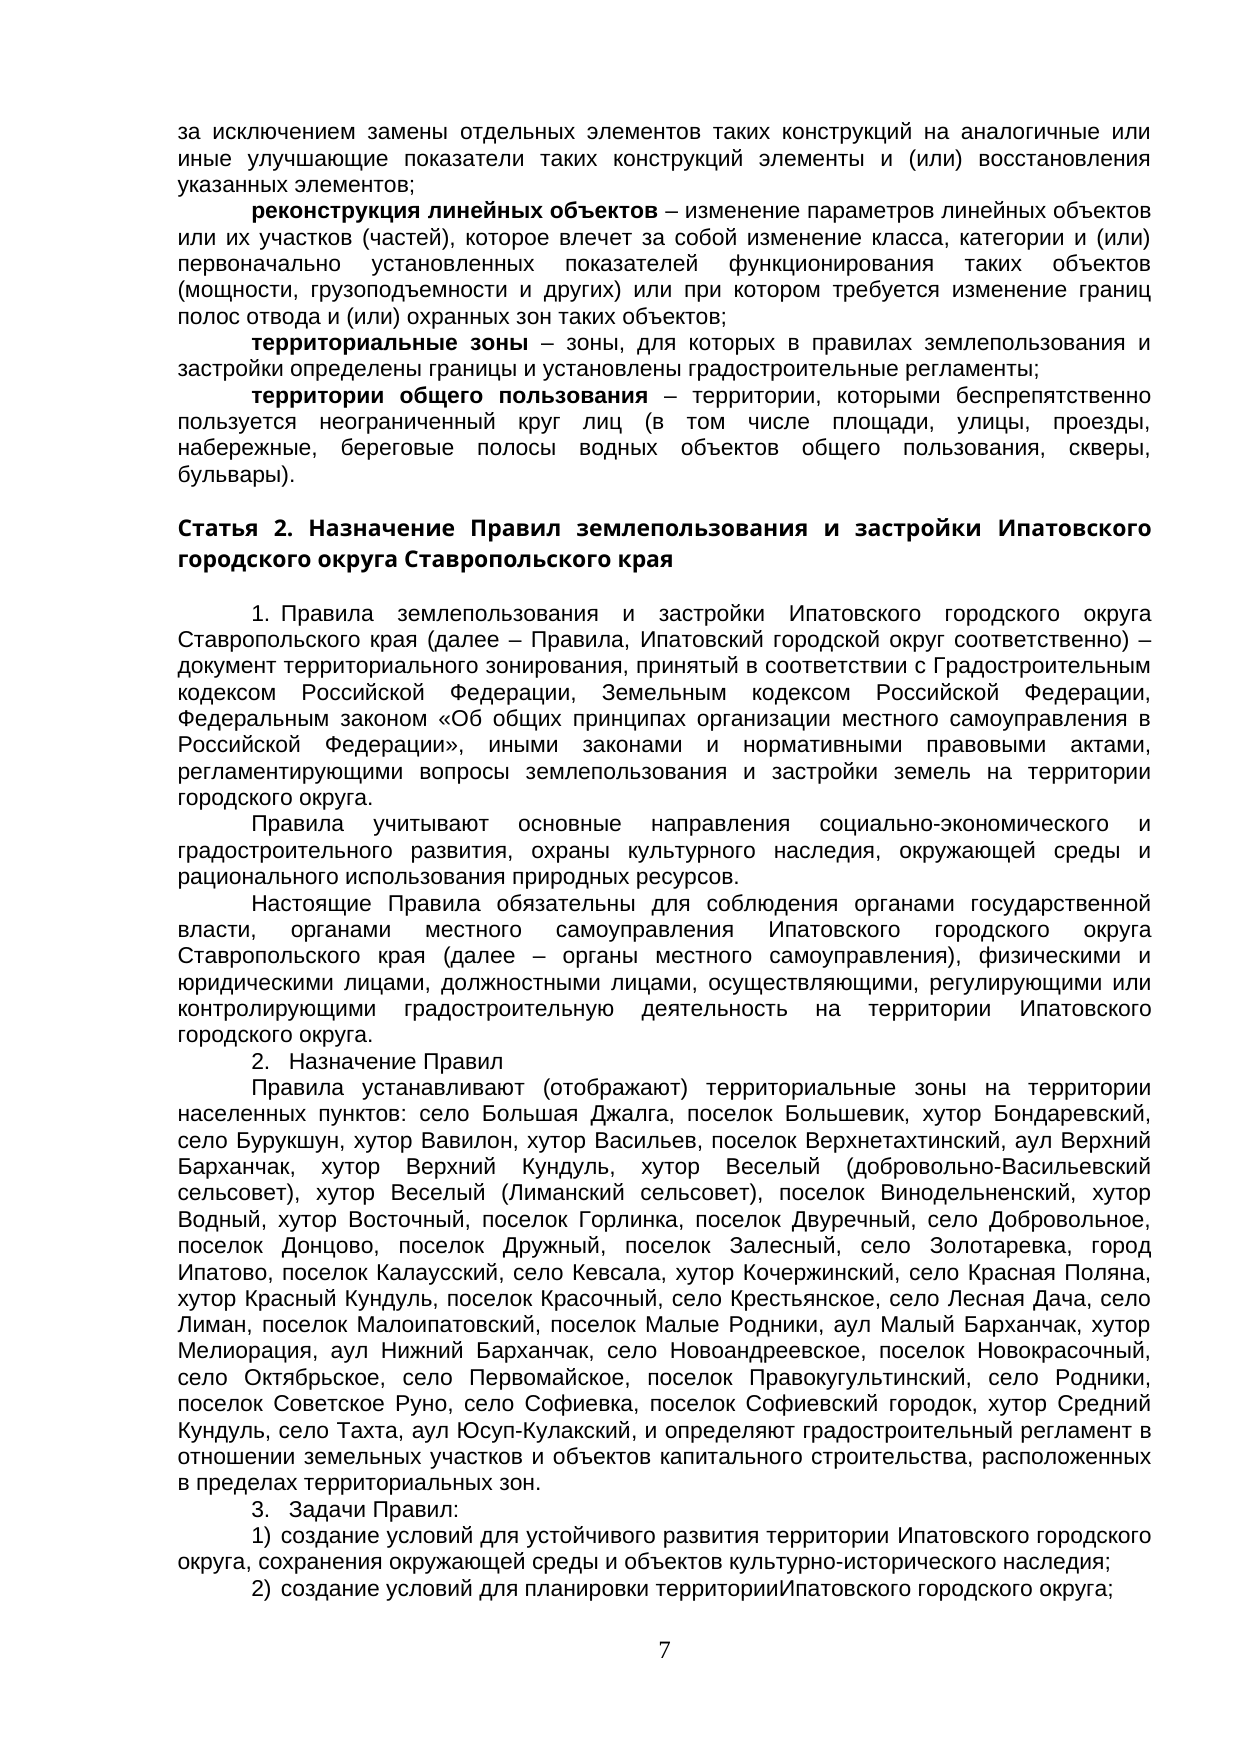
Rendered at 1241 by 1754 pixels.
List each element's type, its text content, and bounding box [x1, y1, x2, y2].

list Назначение Правил [251, 1048, 1152, 1074]
text Статья 2. Назначение Правил землепользования и застройки Ипатовского городского округа Ставропольского края [177, 512, 1152, 574]
text Правила устанавливают (отображают) территориальные зоны на территории населенных пунктов: село Большая Джалга, поселок Большевик, хутор Бондаревский, село Бурукшун, хутор Вавилон, хутор Васильев, поселок Верхнетахтинский, аул Верхний Барханчак, хутор Верхний Кундуль, хутор Веселый (добровольно-Васильевский сельсовет), хутор Веселый (Лиманский сельсовет), поселок Винодельненский, хутор Водный, хутор Восточный, поселок Горлинка, поселок Двуречный, село Добровольное, поселок Донцово, поселок Дружный, поселок Залесный, село Золотаревка, город Ипатово, поселок Калаусский, село Кевсала, хутор Кочержинский, село Красная Поляна, хутор Красный Кундуль, поселок Красочный, село Крестьянское, село Лесная Дача, село Лиман, поселок Малоипатовский, поселок Малые Родники, аул Малый Барханчак, хутор Мелиорация, аул Нижний Барханчак, село Новоандреевское, поселок Новокрасочный, село Октябрьское, село Первомайское, поселок Правокугультинский, село Родники, поселок Советское Руно, село Софиевка, поселок Софиевский городок, хутор Средний Кундуль, село Тахта, аул Юсуп-Кулакский, и определяют градостроительный регламент в отношении земельных участков и объектов капитального строительства, расположенных в пределах территориальных зон. [177, 1074, 1152, 1496]
text Правила учитывают основные направления социально-экономического и градостроительного развития, охраны культурного наследия, окружающей среды и рационального использования природных ресурсов. [177, 810, 1152, 889]
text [177, 118, 1152, 197]
text территории общего пользования – территории, которыми беспрепятственно пользуется неограниченный круг лиц (в том числе площади, улицы, проезды, набережные, береговые полосы водных объектов общего пользования, скверы, бульвары). [177, 382, 1152, 487]
list Задачи Правил: [251, 1496, 1152, 1522]
text территориальные зоны – зоны, для которых в правилах землепользования и застройки определены границы и установлены градостроительные регламенты; [177, 329, 1152, 382]
list создание условий для устойчивого развития территории Ипатовского городского округа, сохранения окружающей среды и объектов культурно-исторического наследия; [177, 1522, 1152, 1575]
text реконструкция линейных объектов – изменение параметров линейных объектов или их участков (частей), которое влечет за собой изменение класса, категории и (или) первоначально установленных показателей функционирования таких объектов (мощности, грузоподъемности и других) или при котором требуется изменение границ полос отвода и (или) охранных зон таких объектов; [177, 197, 1152, 329]
list создание условий для планировки территорииИпатовского городского округа; [177, 1575, 1152, 1601]
list Правила землепользования и застройки Ипатовского городского округа Ставропольского края (далее – Правила, Ипатовский городской округ соответственно) – документ территориального зонирования, принятый в соответствии с Градостроительным кодексом Российской Федерации, Земельным кодексом Российской Федерации, Федеральным законом «Об общих принципах организации местного самоуправления в Российской Федерации», иными законами и нормативными правовыми актами, регламентирующими вопросы землепользования и застройки земель на территории городского округа. [177, 599, 1152, 810]
text Настоящие Правила обязательны для соблюдения органами государственной власти, органами местного самоуправления Ипатовского городского округа Ставропольского края (далее – органы местного самоуправления), физическими и юридическими лицами, должностными лицами, осуществляющими, регулирующими или контролирующими градостроительную деятельность на территории Ипатовского городского округа. [177, 889, 1152, 1048]
